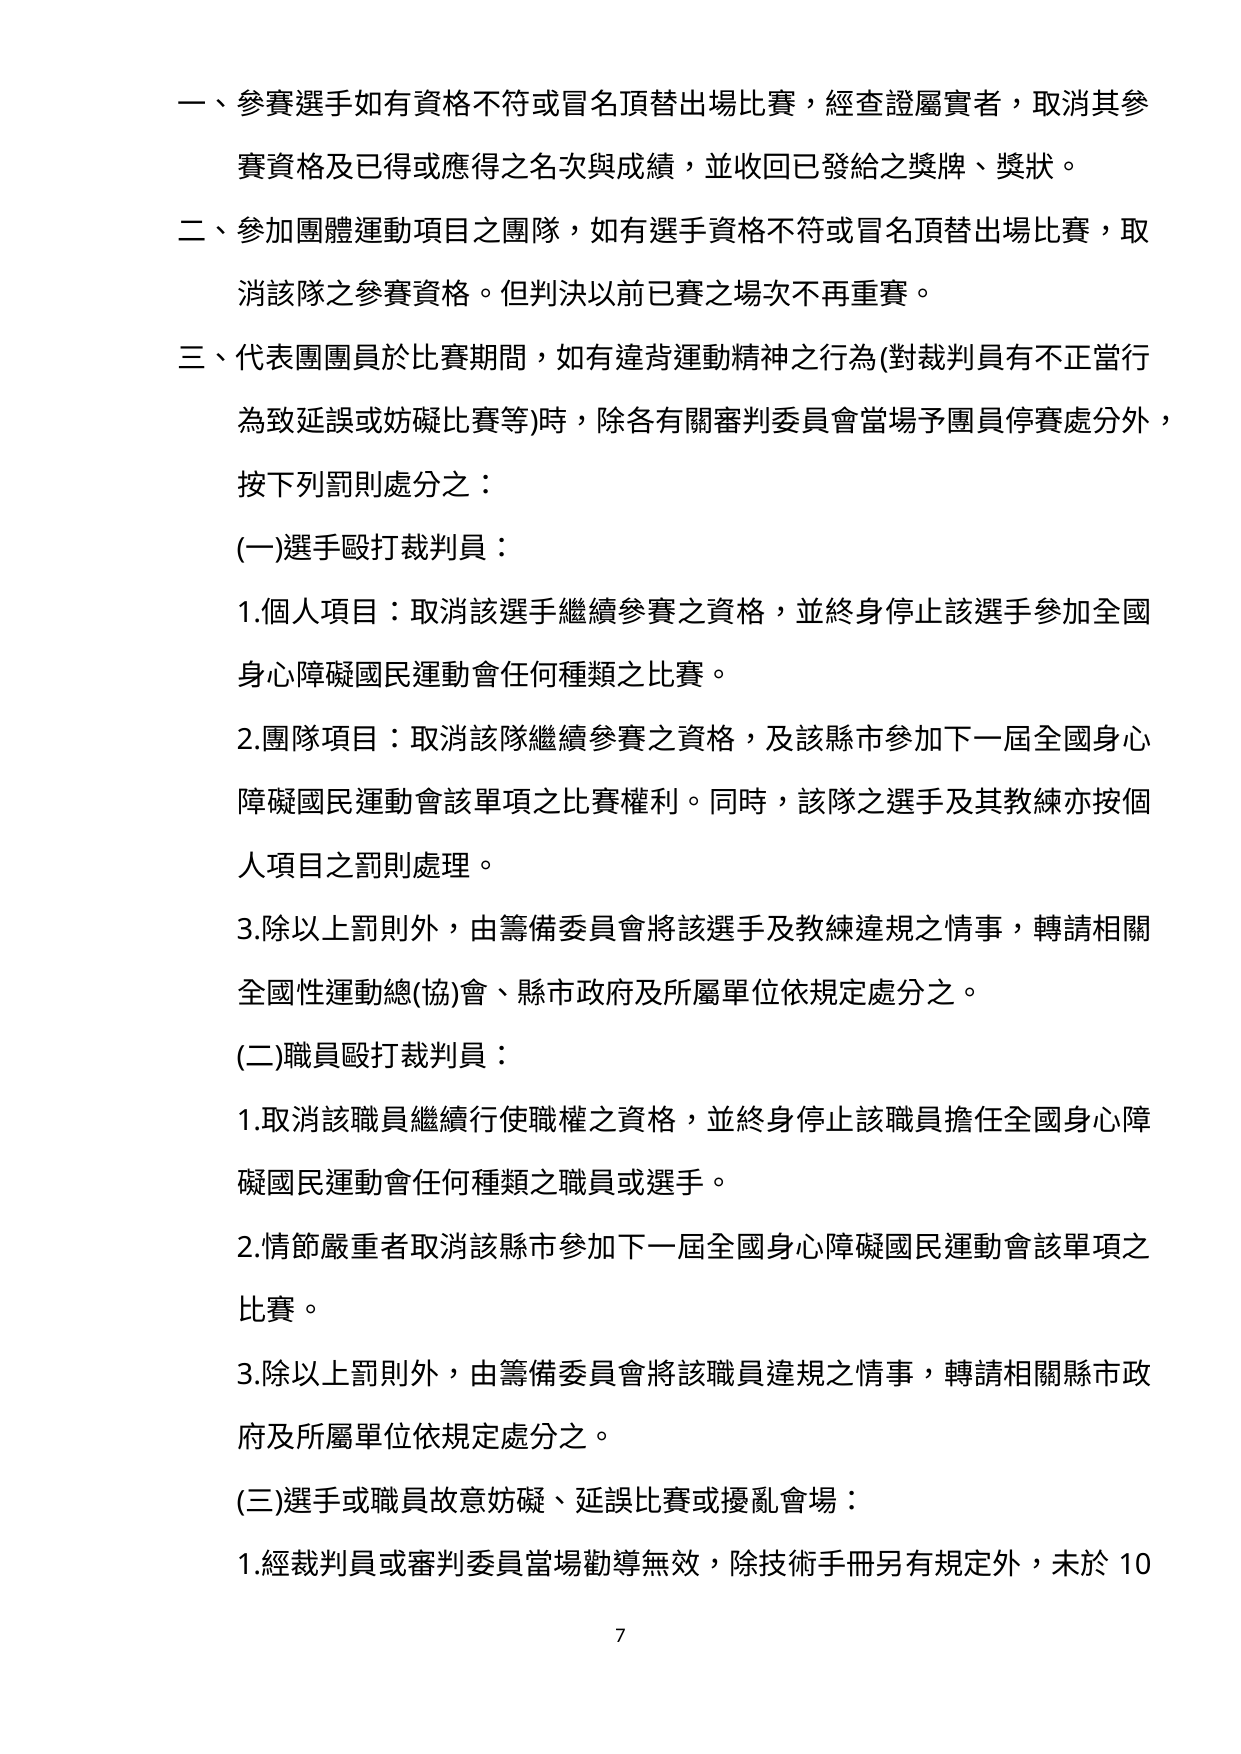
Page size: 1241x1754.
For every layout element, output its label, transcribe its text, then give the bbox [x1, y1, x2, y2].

text (二)職員毆打裁判員： [236, 1033, 1152, 1075]
text 3.除以上罰則外，由籌備委員會將該職員違規之情事，轉請相關縣市政府及所屬單位依規定處分之。 [236, 1350, 1152, 1456]
text 一、參賽選手如有資格不符或冒名頂替出場比賽，經查證屬實者，取消其參賽資格及已得或應得之名次與成績，並收回已發給之獎牌、獎狀。 [177, 81, 1152, 186]
text 2.情節嚴重者取消該縣市參加下一屆全國身心障礙國民運動會該單項之比賽。 [236, 1223, 1152, 1329]
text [236, 1541, 1152, 1583]
text 1.取消該職員繼續行使職權之資格，並終身停止該職員擔任全國身心障礙國民運動會任何種類之職員或選手。 [236, 1096, 1152, 1202]
text 2.團隊項目：取消該隊繼續參賽之資格，及該縣市參加下一屆全國身心障礙國民運動會該單項之比賽權利。同時，該隊之選手及其教練亦按個人項目之罰則處理。 [236, 715, 1152, 884]
text 1.個人項目：取消該選手繼續參賽之資格，並終身停止該選手參加全國身心障礙國民運動會任何種類之比賽。 [236, 588, 1152, 694]
text 3.除以上罰則外，由籌備委員會將該選手及教練違規之情事，轉請相關全國性運動總(協)會、縣市政府及所屬單位依規定處分之。 [236, 906, 1152, 1012]
text (一)選手毆打裁判員： [236, 525, 1152, 567]
text 二、參加團體運動項目之團隊，如有選手資格不符或冒名頂替出場比賽，取消該隊之參賽資格。但判決以前已賽之場次不再重賽。 [177, 207, 1152, 313]
text 三、代表團團員於比賽期間，如有違背運動精神之行為(對裁判員有不正當行為致延誤或妨礙比賽等)時，除各有關審判委員會當場予團員停賽處分外，按下列罰則處分之： [177, 334, 1152, 504]
text (三)選手或職員故意妨礙、延誤比賽或擾亂會場： [236, 1477, 1152, 1520]
